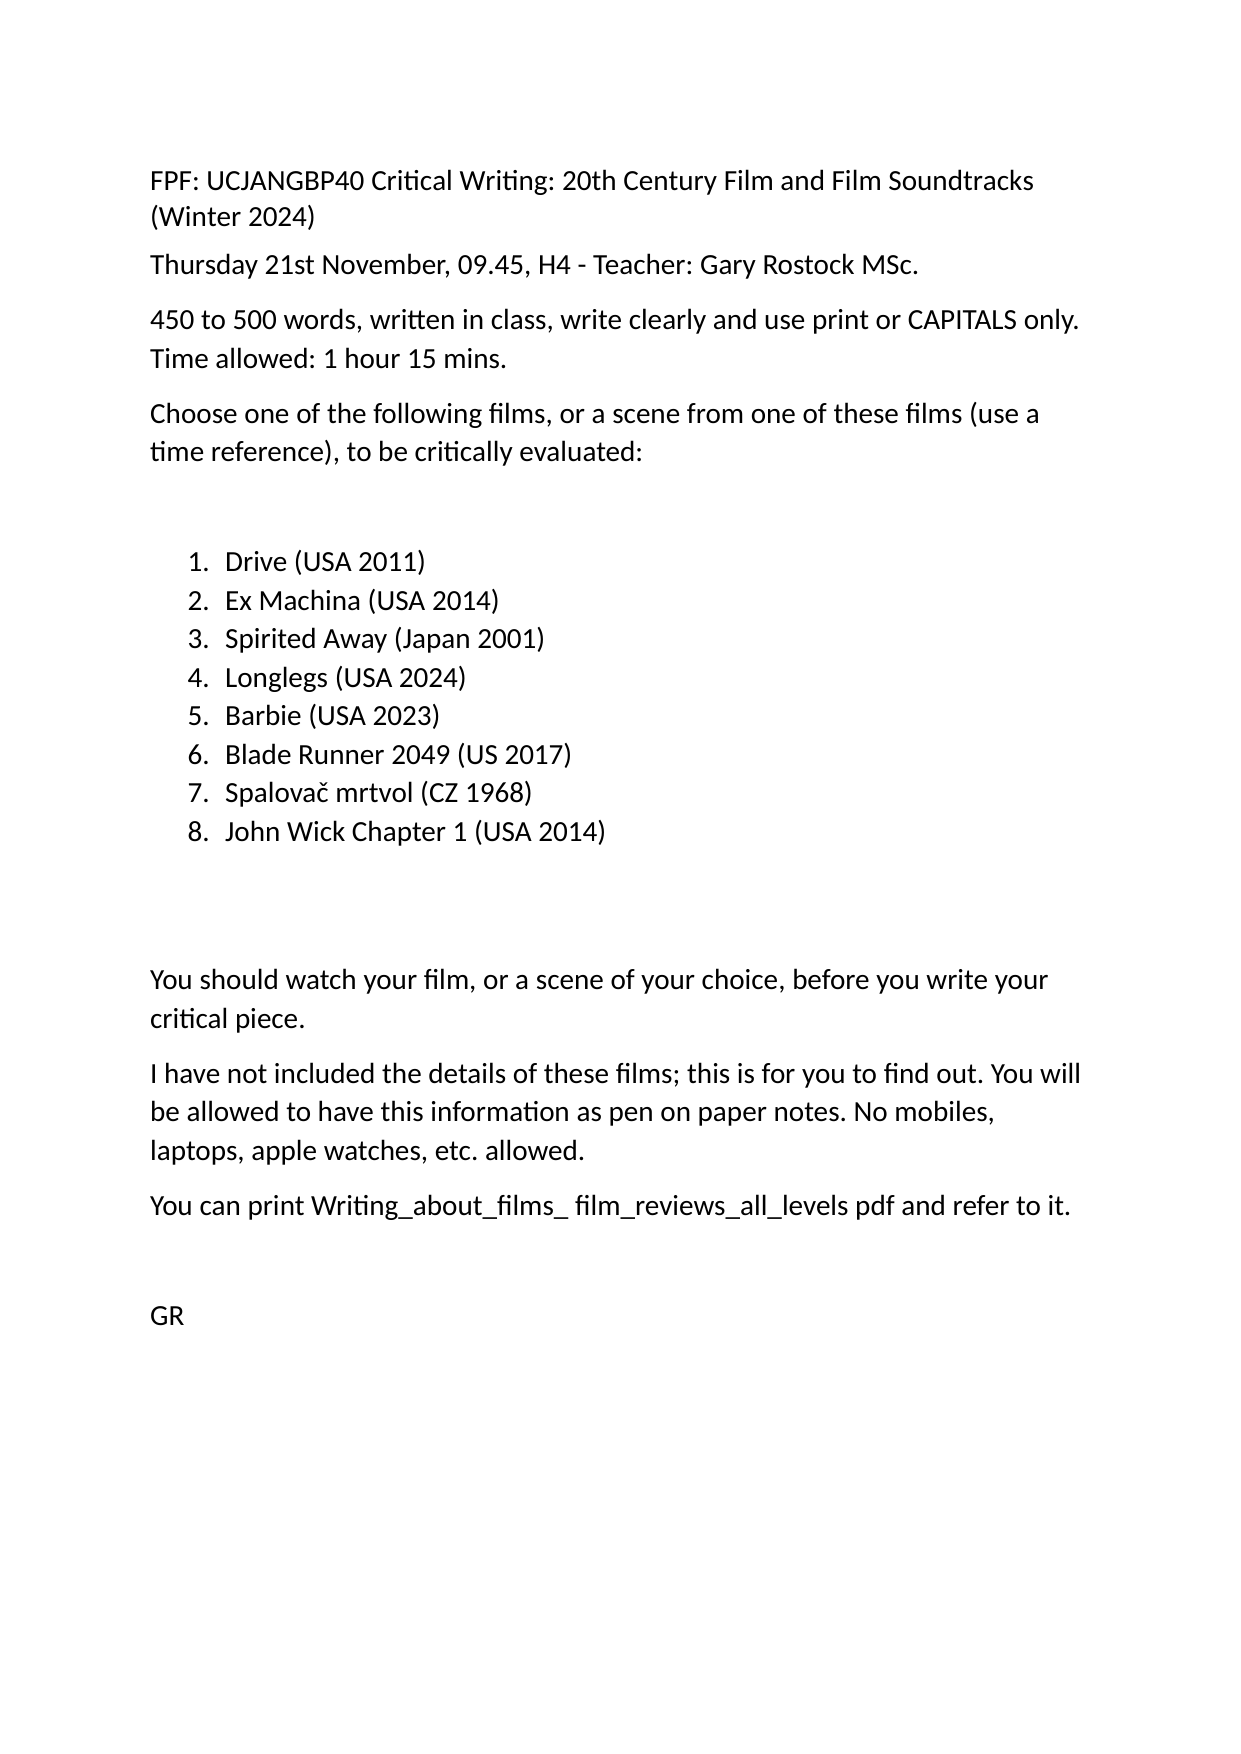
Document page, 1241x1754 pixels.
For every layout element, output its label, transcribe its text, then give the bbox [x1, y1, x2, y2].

text I have not included the details of these films; this is for you to find out. You will be allowed to have this information as pen on paper notes. No mobiles, laptops, apple watches, etc. allowed. [150, 1055, 1090, 1167]
list Spalovač mrtvol (CZ 1968) [187, 774, 1090, 810]
text You can print Writing_about_films_ film_reviews_all_levels pdf and refer to it. [150, 1187, 1090, 1222]
list John Wick Chapter 1 (USA 2014) [187, 813, 1090, 848]
list Longlegs (USA 2024) [187, 659, 1090, 694]
list Ex Machina (USA 2014) [187, 582, 1090, 618]
list Drive (USA 2011) [187, 543, 1090, 579]
text 450 to 500 words, written in class, write clearly and use print or CAPITALS only. Time allowed: 1 hour 15 mins. [150, 301, 1090, 375]
list Blade Runner 2049 (US 2017) [187, 736, 1090, 771]
text You should watch your film, or a scene of your choice, before you write your critical piece. [150, 961, 1090, 1035]
text Choose one of the following films, or a scene from one of these films (use a time reference), to be critically evaluated: [150, 395, 1090, 469]
text GR [150, 1297, 1090, 1333]
text Thursday 21st November, 09.45, H4 - Teacher: Gary Rostock MSc. [150, 246, 1090, 282]
text FPF: UCJANGBP40 Critical Writing: 20th Century Film and Film Soundtracks (Winter 2024) [150, 162, 1090, 234]
list Barbie (USA 2023) [187, 697, 1090, 733]
list Spirited Away (Japan 2001) [187, 620, 1090, 656]
